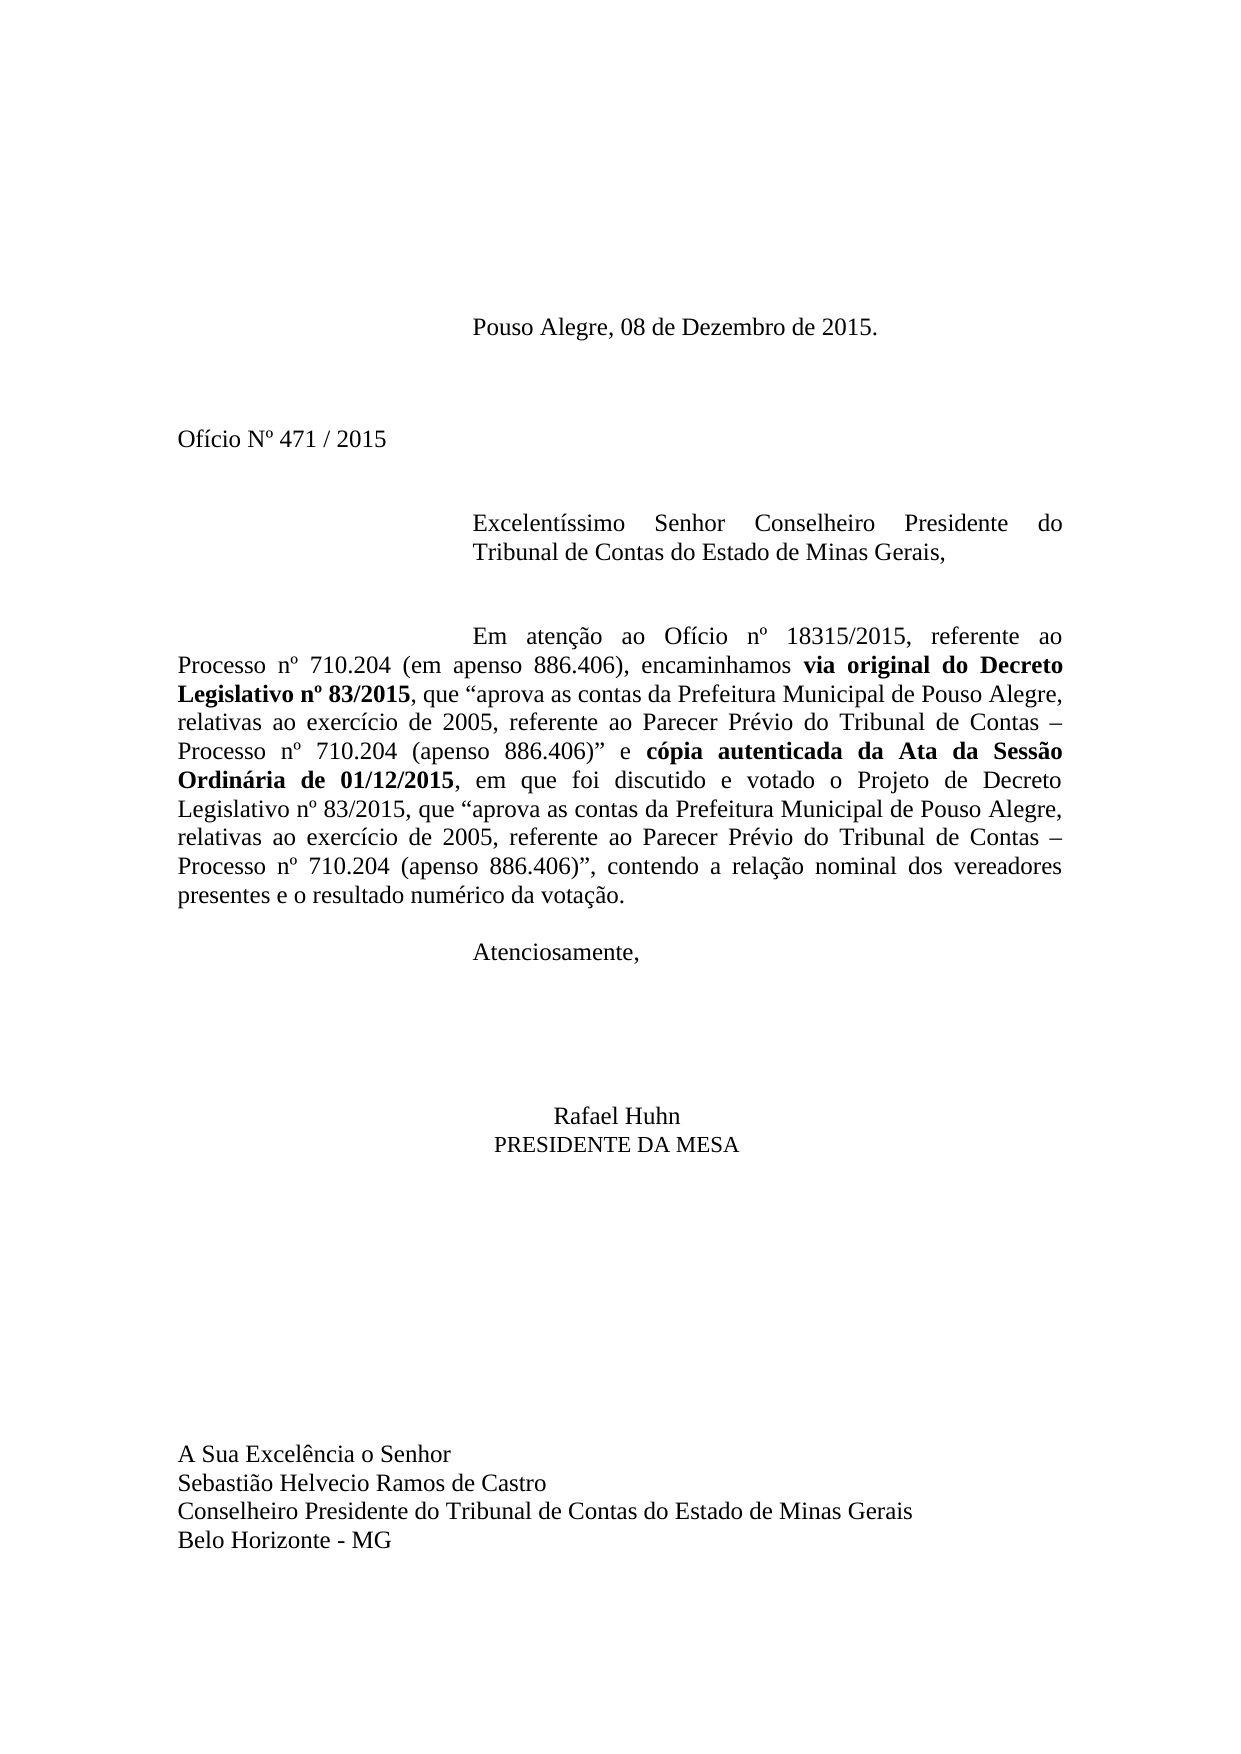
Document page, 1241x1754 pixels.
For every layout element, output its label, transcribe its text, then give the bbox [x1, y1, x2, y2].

text Atenciosamente, [472, 937, 1063, 966]
text Ofício Nº 471 / 2015 [177, 424, 1063, 453]
table_header Rafael Huhn [170, 1101, 1064, 1131]
text Sebastião Helvecio Ramos de Castro [177, 1468, 1063, 1496]
text Conselheiro Presidente do Tribunal de Contas do Estado de Minas Gerais [177, 1496, 1063, 1525]
text A Sua Excelência o Senhor [177, 1439, 1063, 1468]
table_cell PRESIDENTE DA MESA [170, 1131, 1064, 1159]
text Excelentíssimo Senhor Conselheiro Presidente do Tribunal de Contas do Estado de Minas Gerais, [472, 508, 1063, 566]
text Belo Horizonte - MG [177, 1525, 1063, 1554]
text Em atenção ao Ofício nº 18315/2015, referente ao Processo nº 710.204 (em apenso 886.406), encaminhamos via original do Decreto Legislativo nº 83/2015, que “aprova as contas da Prefeitura Municipal de Pouso Alegre, relativas ao exercício de 2005, referente ao Parecer Prévio do Tribunal de Contas – Processo nº 710.204 (apenso 886.406)” e cópia autenticada da Ata da Sessão Ordinária de 01/12/2015, em que foi discutido e votado o Projeto de Decreto Legislativo nº 83/2015, que “aprova as contas da Prefeitura Municipal de Pouso Alegre, relativas ao exercício de 2005, referente ao Parecer Prévio do Tribunal de Contas – Processo nº 710.204 (apenso 886.406)”, contendo a relação nominal dos vereadores presentes e o resultado numérico da votação. [177, 621, 1063, 909]
text Pouso Alegre, 08 de Dezembro de 2015. [472, 312, 945, 341]
